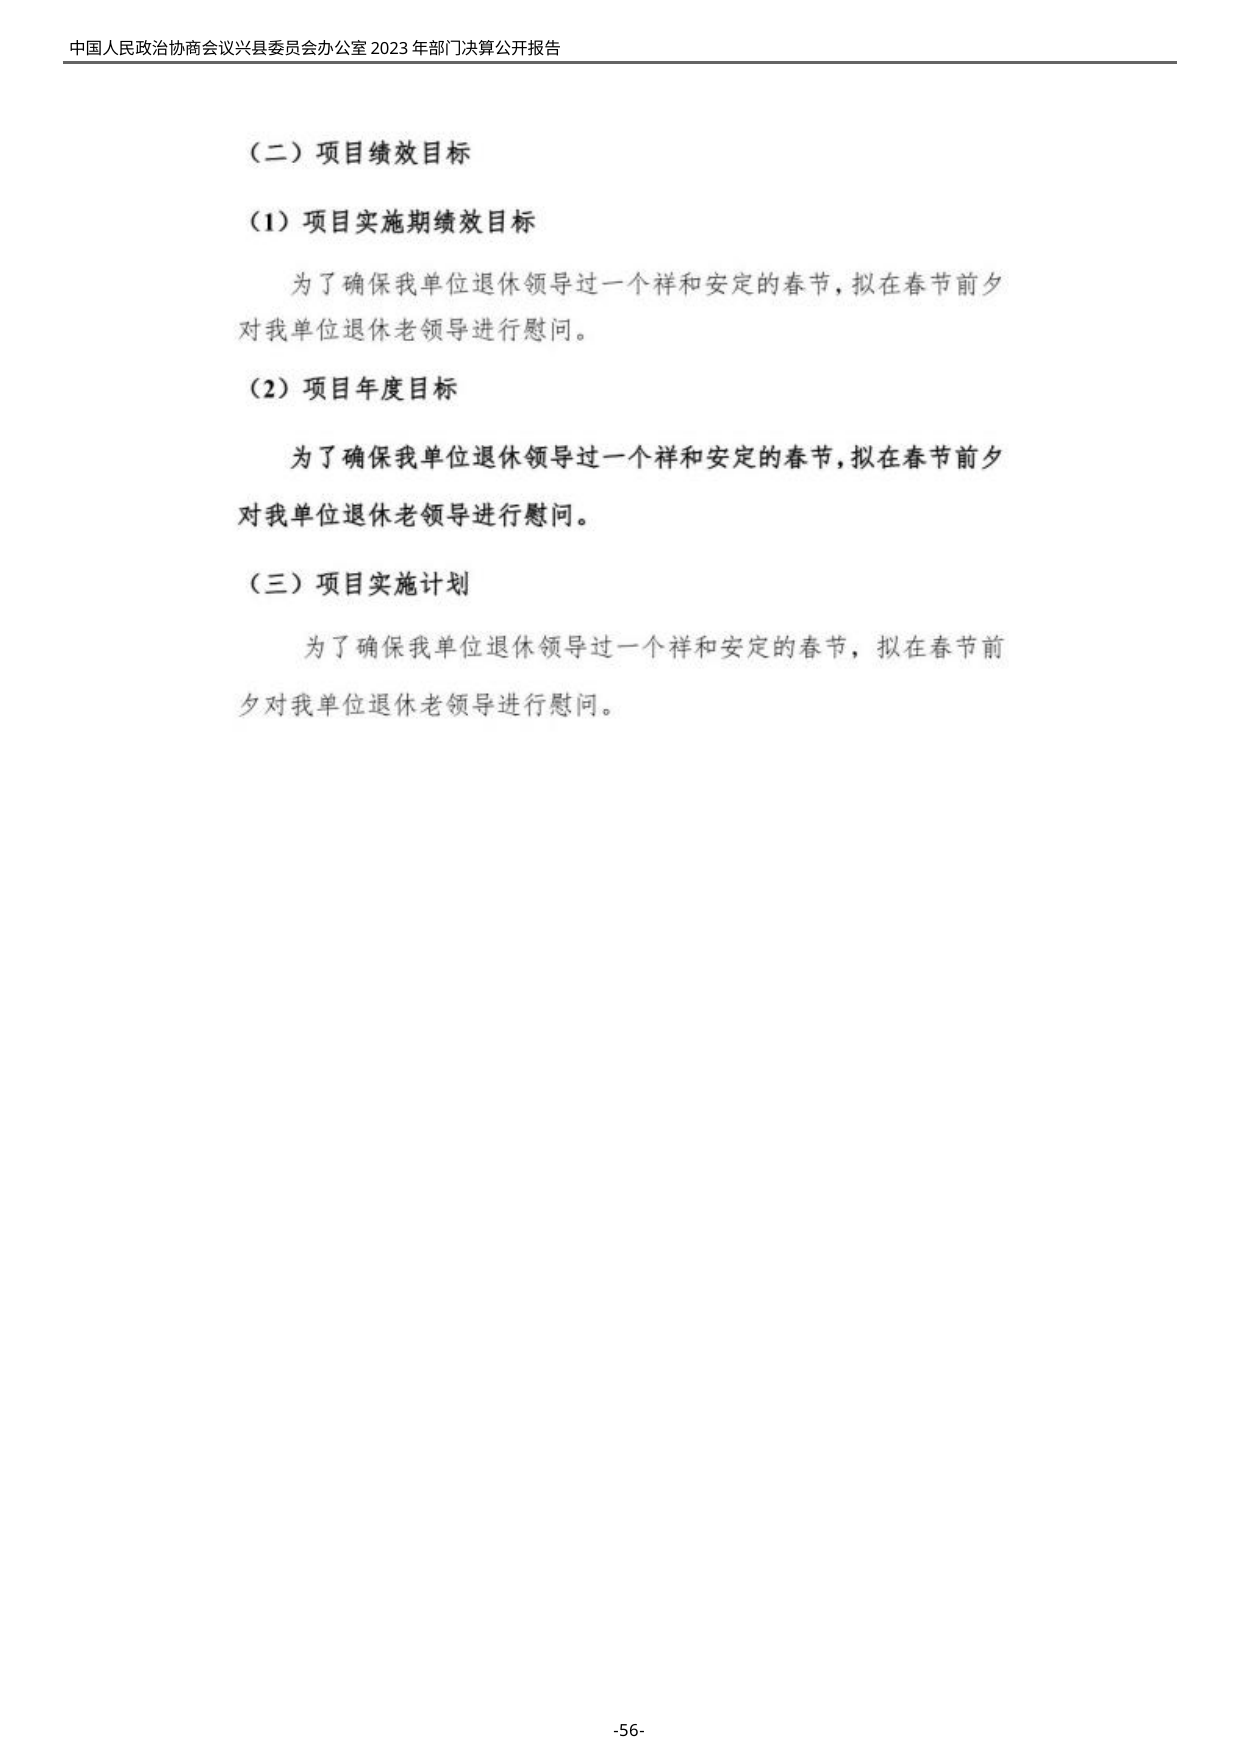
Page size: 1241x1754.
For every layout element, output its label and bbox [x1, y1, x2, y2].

picture [121, 92, 1123, 1234]
